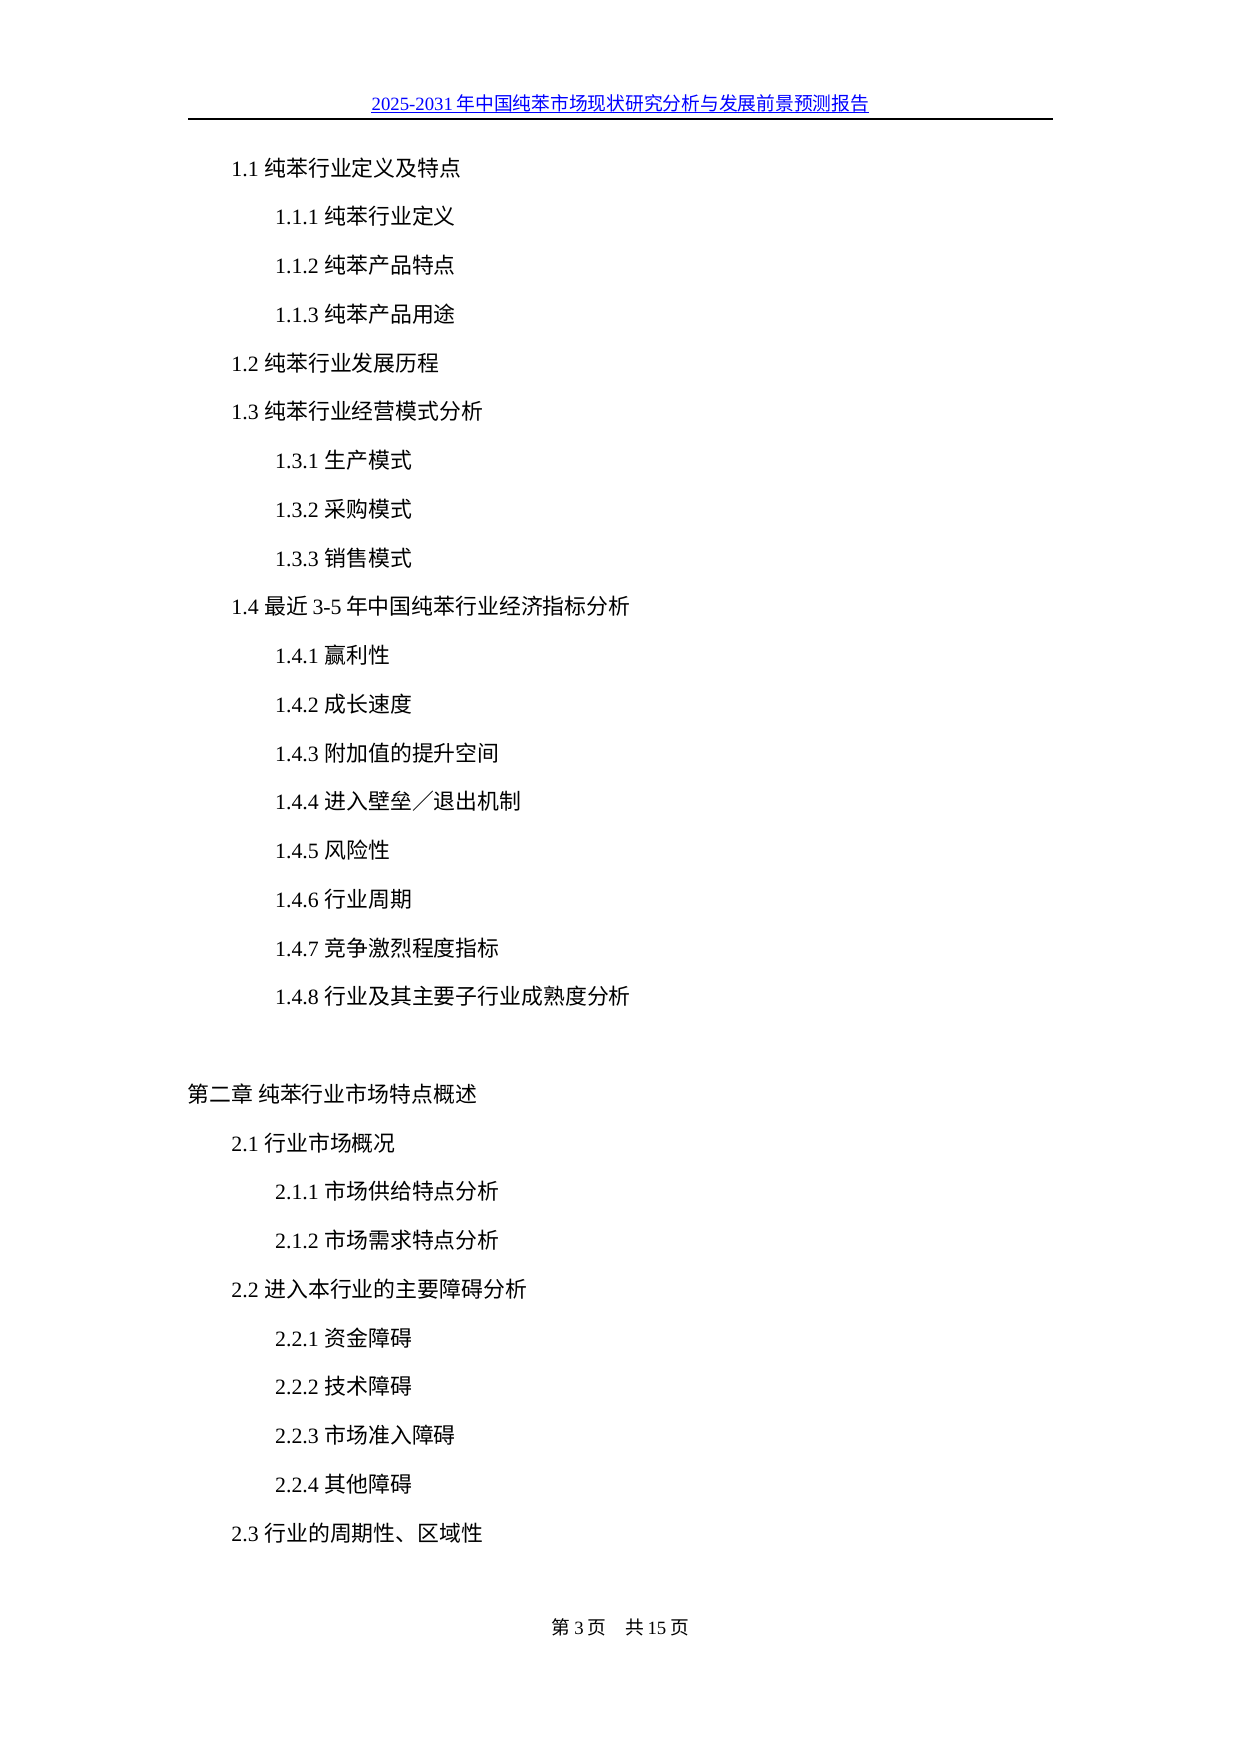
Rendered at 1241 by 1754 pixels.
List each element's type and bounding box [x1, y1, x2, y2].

text [187, 150, 1053, 1548]
